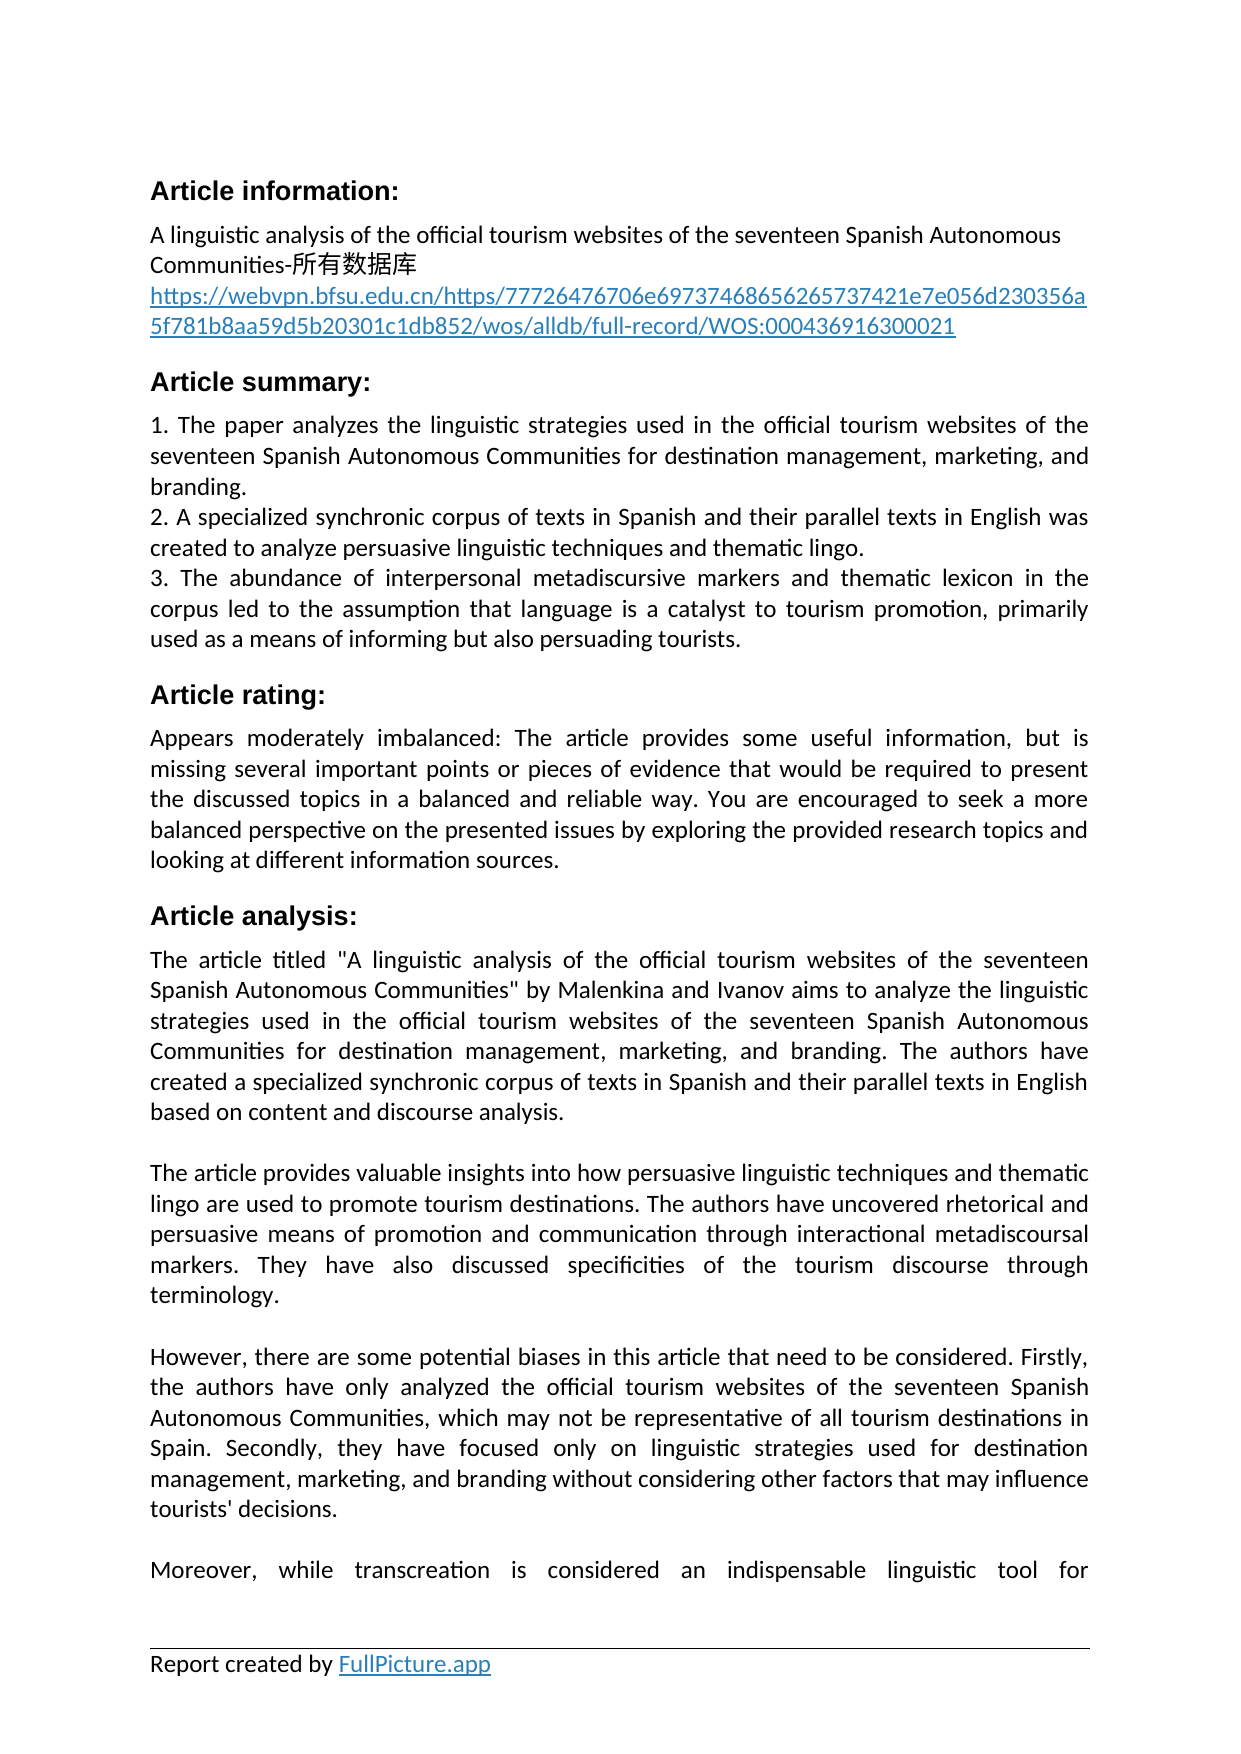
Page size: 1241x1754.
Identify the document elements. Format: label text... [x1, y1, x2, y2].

text However, there are some potential biases in this article that need to be considered. Firstly, the authors have only analyzed the official tourism websites of the seventeen Spanish Autonomous Communities, which may not be representative of all tourism destinations in Spain. Secondly, they have focused only on linguistic strategies used for destination management, marketing, and branding without considering other factors that may influence tourists' decisions. [150, 1341, 1090, 1524]
text The article provides valuable insights into how persuasive linguistic techniques and thematic lingo are used to promote tourism destinations. The authors have uncovered rhetorical and persuasive means of promotion and communication through interactional metadiscoursal markers. They have also discussed specificities of the tourism discourse through terminology. [150, 1157, 1090, 1310]
text 2. A specialized synchronic corpus of texts in Spanish and their parallel texts in English was created to analyze persuasive linguistic techniques and thematic lingo. [150, 501, 1090, 562]
subtitle Article information: [150, 175, 1090, 206]
text The article titled "A linguistic analysis of the official tourism websites of the seventeen Spanish Autonomous Communities" by Malenkina and Ivanov aims to analyze the linguistic strategies used in the official tourism websites of the seventeen Spanish Autonomous Communities for destination management, marketing, and branding. The authors have created a specialized synchronic corpus of texts in Spanish and their parallel texts in English based on content and discourse analysis. [150, 944, 1090, 1127]
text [150, 1554, 1090, 1585]
text A linguistic analysis of the official tourism websites of the seventeen Spanish Autonomous Communities-所有数据库https://webvpn.bfsu.edu.cn/https/77726476706e69737468656265737421e7e056d230356a5f781b8aa59d5b20301c1db852/wos/alldb/full-record/WOS:000436916300021 [150, 219, 1090, 341]
text 3. The abundance of interpersonal metadiscursive markers and thematic lexicon in the corpus led to the assumption that language is a catalyst to tourism promotion, primarily used as a means of informing but also persuading tourists. [150, 562, 1090, 654]
text Appears moderately imbalanced: The article provides some useful information, but is missing several important points or pieces of evidence that would be required to present the discussed topics in a balanced and reliable way. You are encouraged to seek a more balanced perspective on the presented issues by exploring the provided research topics and looking at different information sources. [150, 722, 1090, 875]
subtitle Article rating: [150, 679, 1090, 710]
text 1. The paper analyzes the linguistic strategies used in the official tourism websites of the seventeen Spanish Autonomous Communities for destination management, marketing, and branding. [150, 409, 1090, 501]
subtitle Article summary: [150, 366, 1090, 397]
subtitle Article analysis: [150, 900, 1090, 931]
